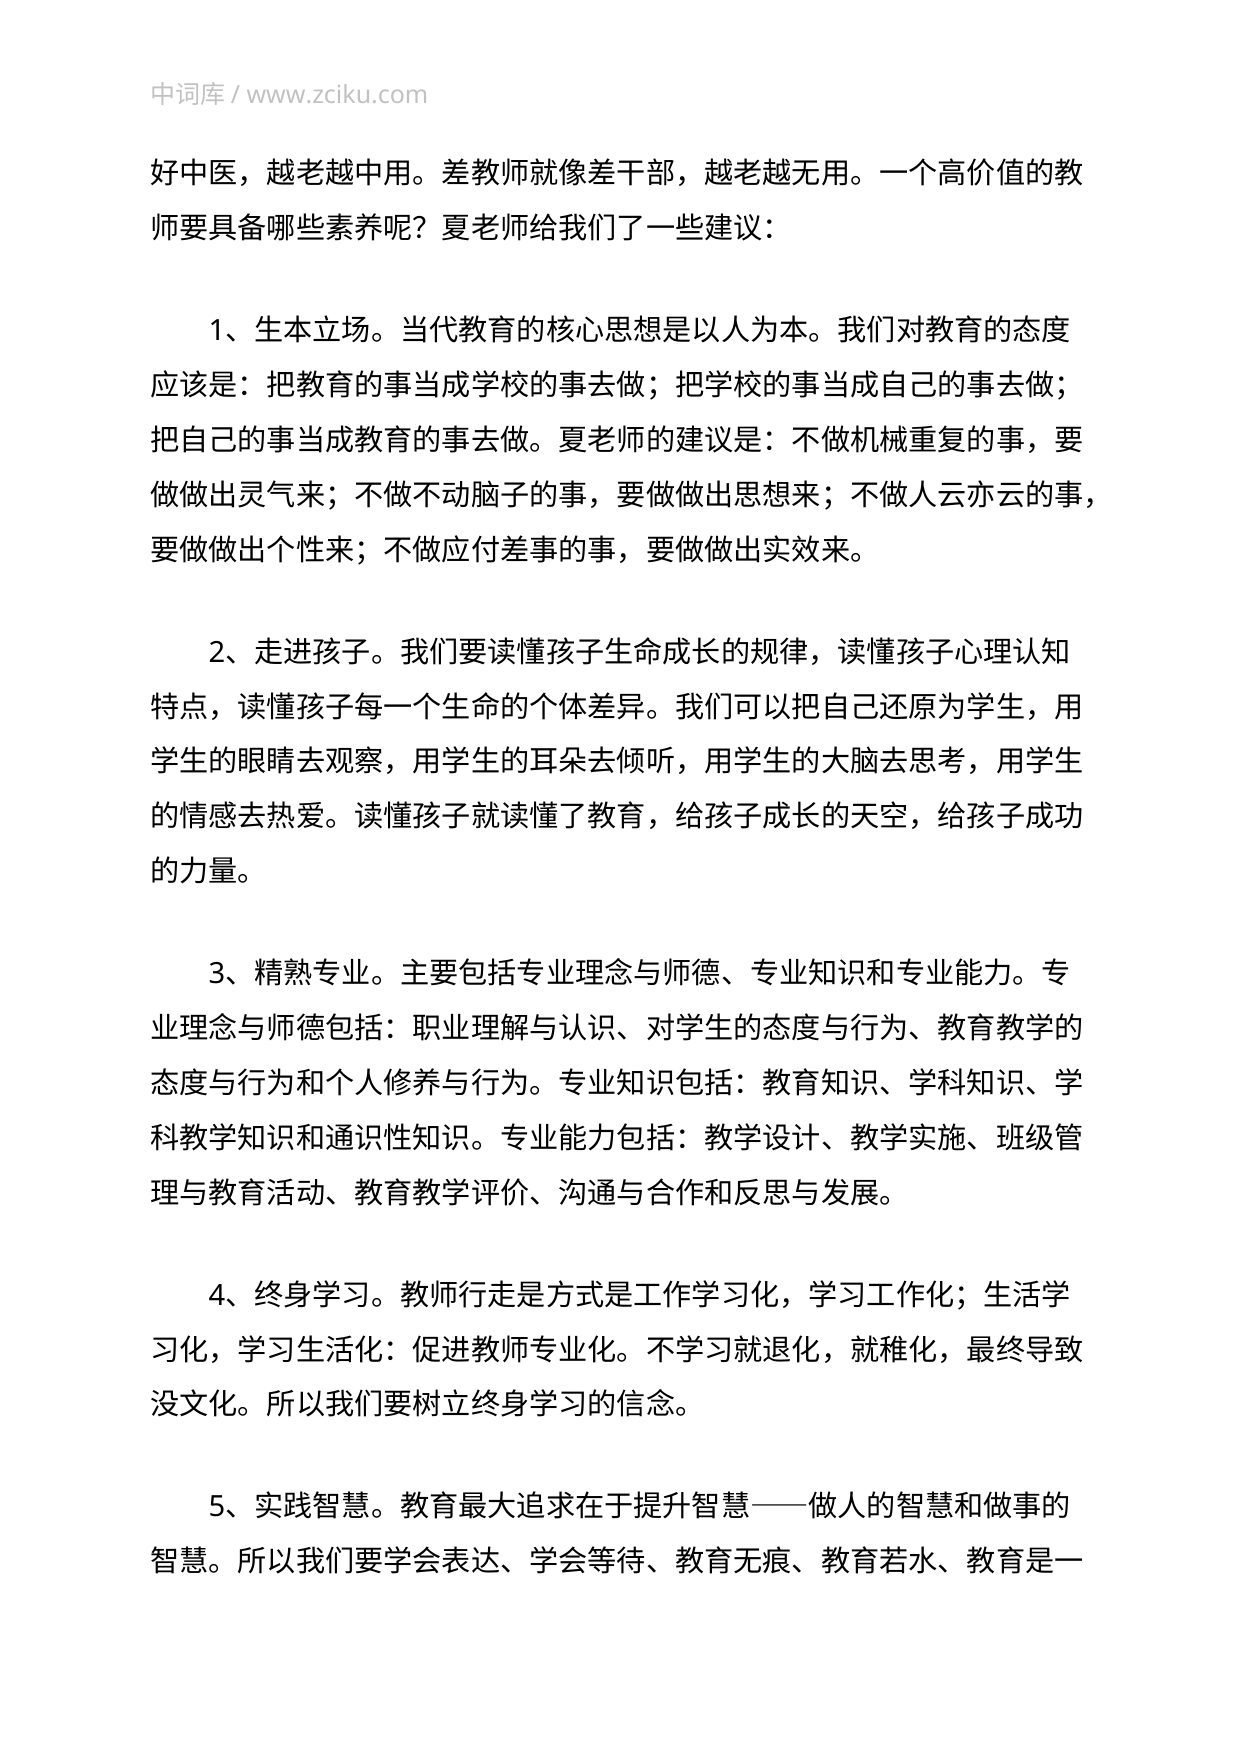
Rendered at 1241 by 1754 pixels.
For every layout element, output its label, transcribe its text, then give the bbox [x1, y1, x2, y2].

text 2、走进孩子。我们要读懂孩子生命成长的规律，读懂孩子心理认知特点，读懂孩子每一个生命的个体差异。我们可以把自己还原为学生，用学生的眼睛去观察，用学生的耳朵去倾听，用学生的大脑去思考，用学生的情感去热爱。读懂孩子就读懂了教育，给孩子成长的天空，给孩子成功的力量。 [150, 628, 1090, 890]
text 1、生本立场。当代教育的核心思想是以人为本。我们对教育的态度应该是：把教育的事当成学校的事去做；把学校的事当成自己的事去做；把自己的事当成教育的事去做。夏老师的建议是：不做机械重复的事，要做做出灵气来；不做不动脑子的事，要做做出思想来；不做人云亦云的事，要做做出个性来；不做应付差事的事，要做做出实效来。 [150, 307, 1090, 569]
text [150, 1483, 1090, 1580]
text 4、终身学习。教师行走是方式是工作学习化，学习工作化；生活学习化，学习生活化：促进教师专业化。不学习就退化，就稚化，最终导致没文化。所以我们要树立终身学习的信念。 [150, 1271, 1090, 1423]
text 3、精熟专业。主要包括专业理念与师德、专业知识和专业能力。专业理念与师德包括：职业理解与认识、对学生的态度与行为、教育教学的态度与行为和个人修养与行为。专业知识包括：教育知识、学科知识、学科教学知识和通识性知识。专业能力包括：教学设计、教学实施、班级管理与教育活动、教育教学评价、沟通与合作和反思与发展。 [150, 949, 1090, 1212]
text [150, 150, 1090, 247]
